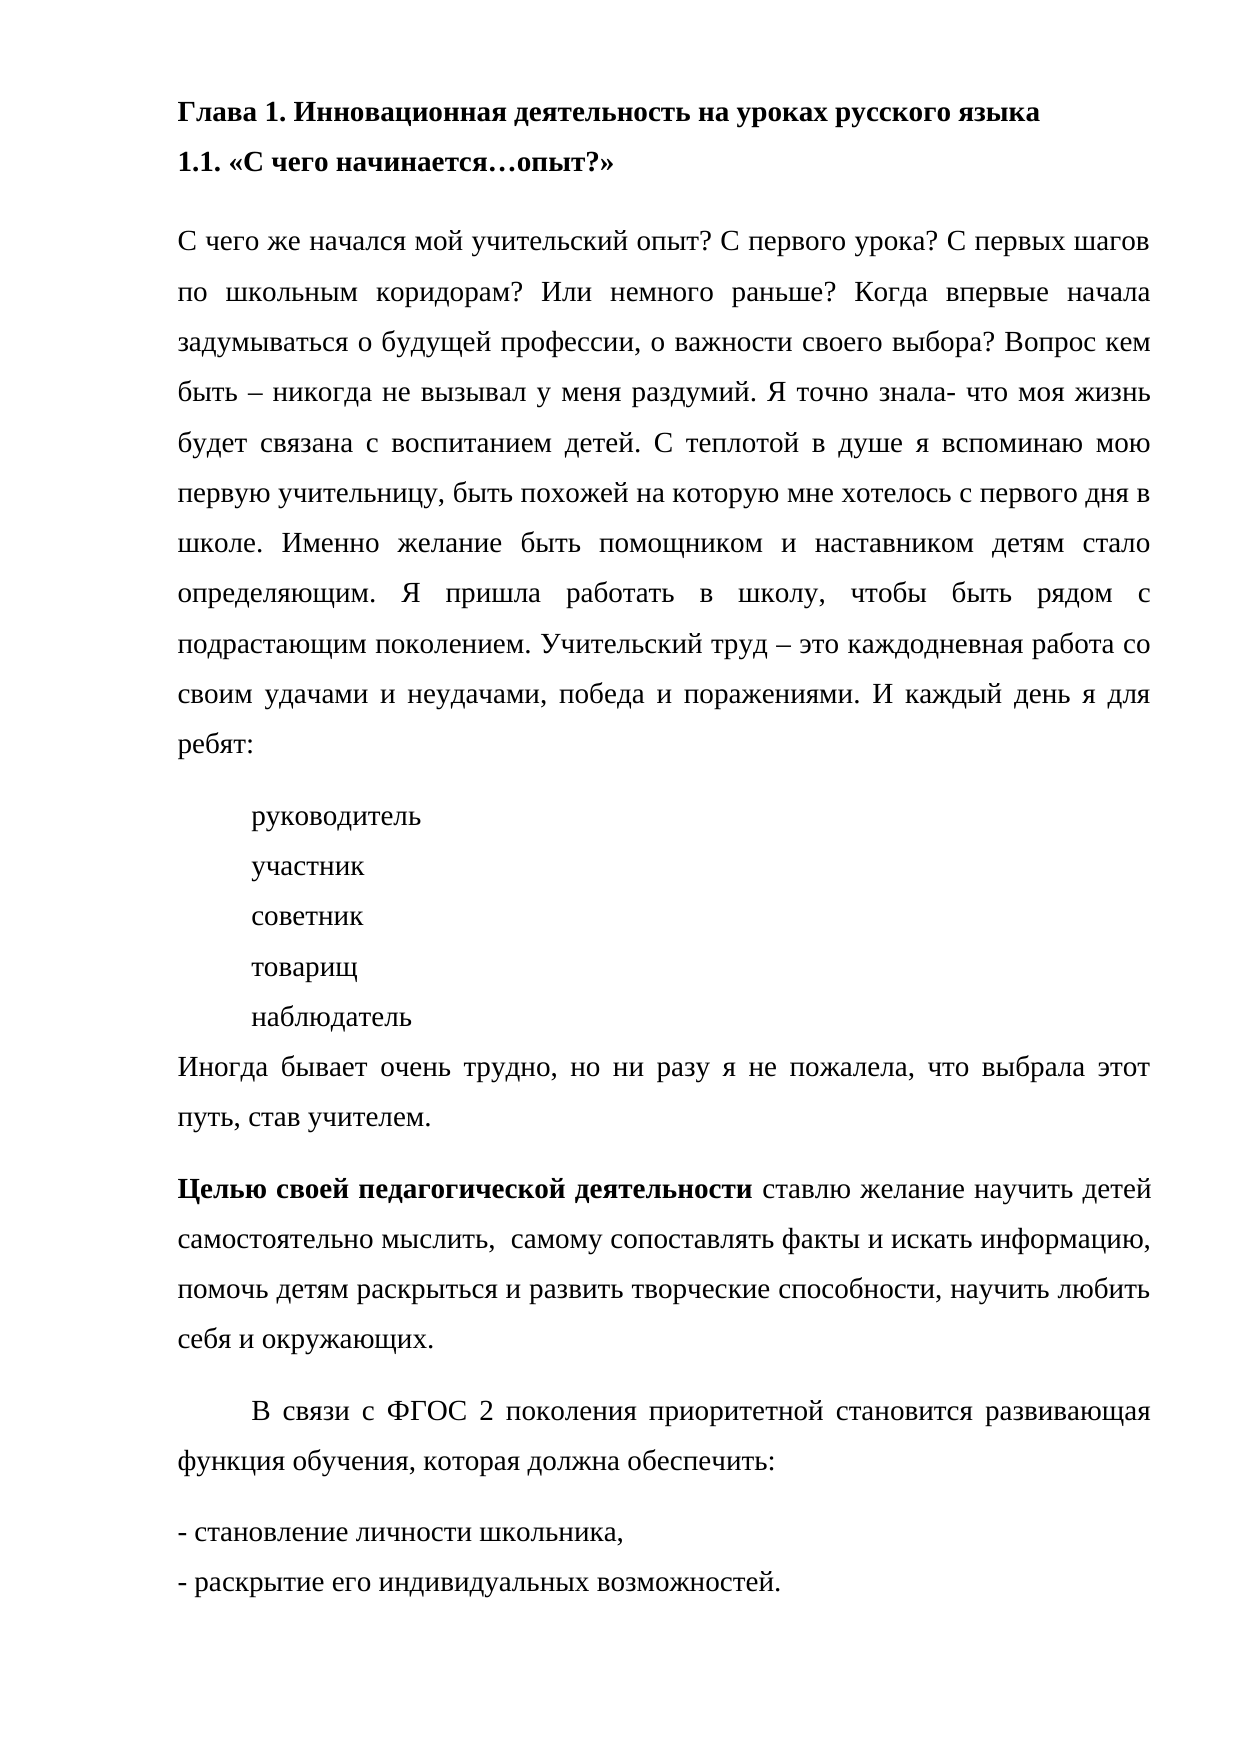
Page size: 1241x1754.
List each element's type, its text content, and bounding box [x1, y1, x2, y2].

text  наблюдатель [177, 999, 1152, 1032]
text Глава 1. Инновационная деятельность на уроках русского языка 1.1. «С чего начинается…опыт?» [177, 94, 1152, 177]
text  товарищ [177, 949, 1152, 982]
text Иногда бывает очень трудно, но ни разу я не пожалела, что выбрала этот путь, став учителем. [177, 1049, 1152, 1133]
text  советник [177, 898, 1152, 932]
text Целью своей педагогической деятельности ставлю желание научить детей самостоятельно мыслить, самому сопоставлять факты и искать информацию, помочь детям раскрыться и развить творческие способности, научить любить себя и окружающих. [177, 1171, 1152, 1355]
text - становление личности школьника, [177, 1514, 1152, 1548]
text В связи с ФГОС 2 поколения приоритетной становится развивающая функция обучения, которая должна обеспечить: [177, 1393, 1152, 1477]
text С чего же начался мой учительский опыт? С первого урока? С первых шагов по школьным коридорам? Или немного раньше? Когда впервые начала задумываться о будущей профессии, о важности своего выбора? Вопрос кем быть – никогда не вызывал у меня раздумий. Я точно знала- что моя жизнь будет связана с воспитанием детей. С теплотой в душе я вспоминаю мою первую учительницу, быть похожей на которую мне хотелось с первого дня в школе. Именно желание быть помощником и наставником детям стало определяющим. Я пришла работать в школу, чтобы быть рядом с подрастающим поколением. Учительский труд – это каждодневная работа со своим удачами и неудачами, победа и поражениями. И каждый день я для ребят: [177, 223, 1152, 760]
text  руководитель [177, 798, 1152, 831]
text  участник [177, 848, 1152, 882]
text - раскрытие его индивидуальных возможностей. [177, 1564, 1152, 1598]
